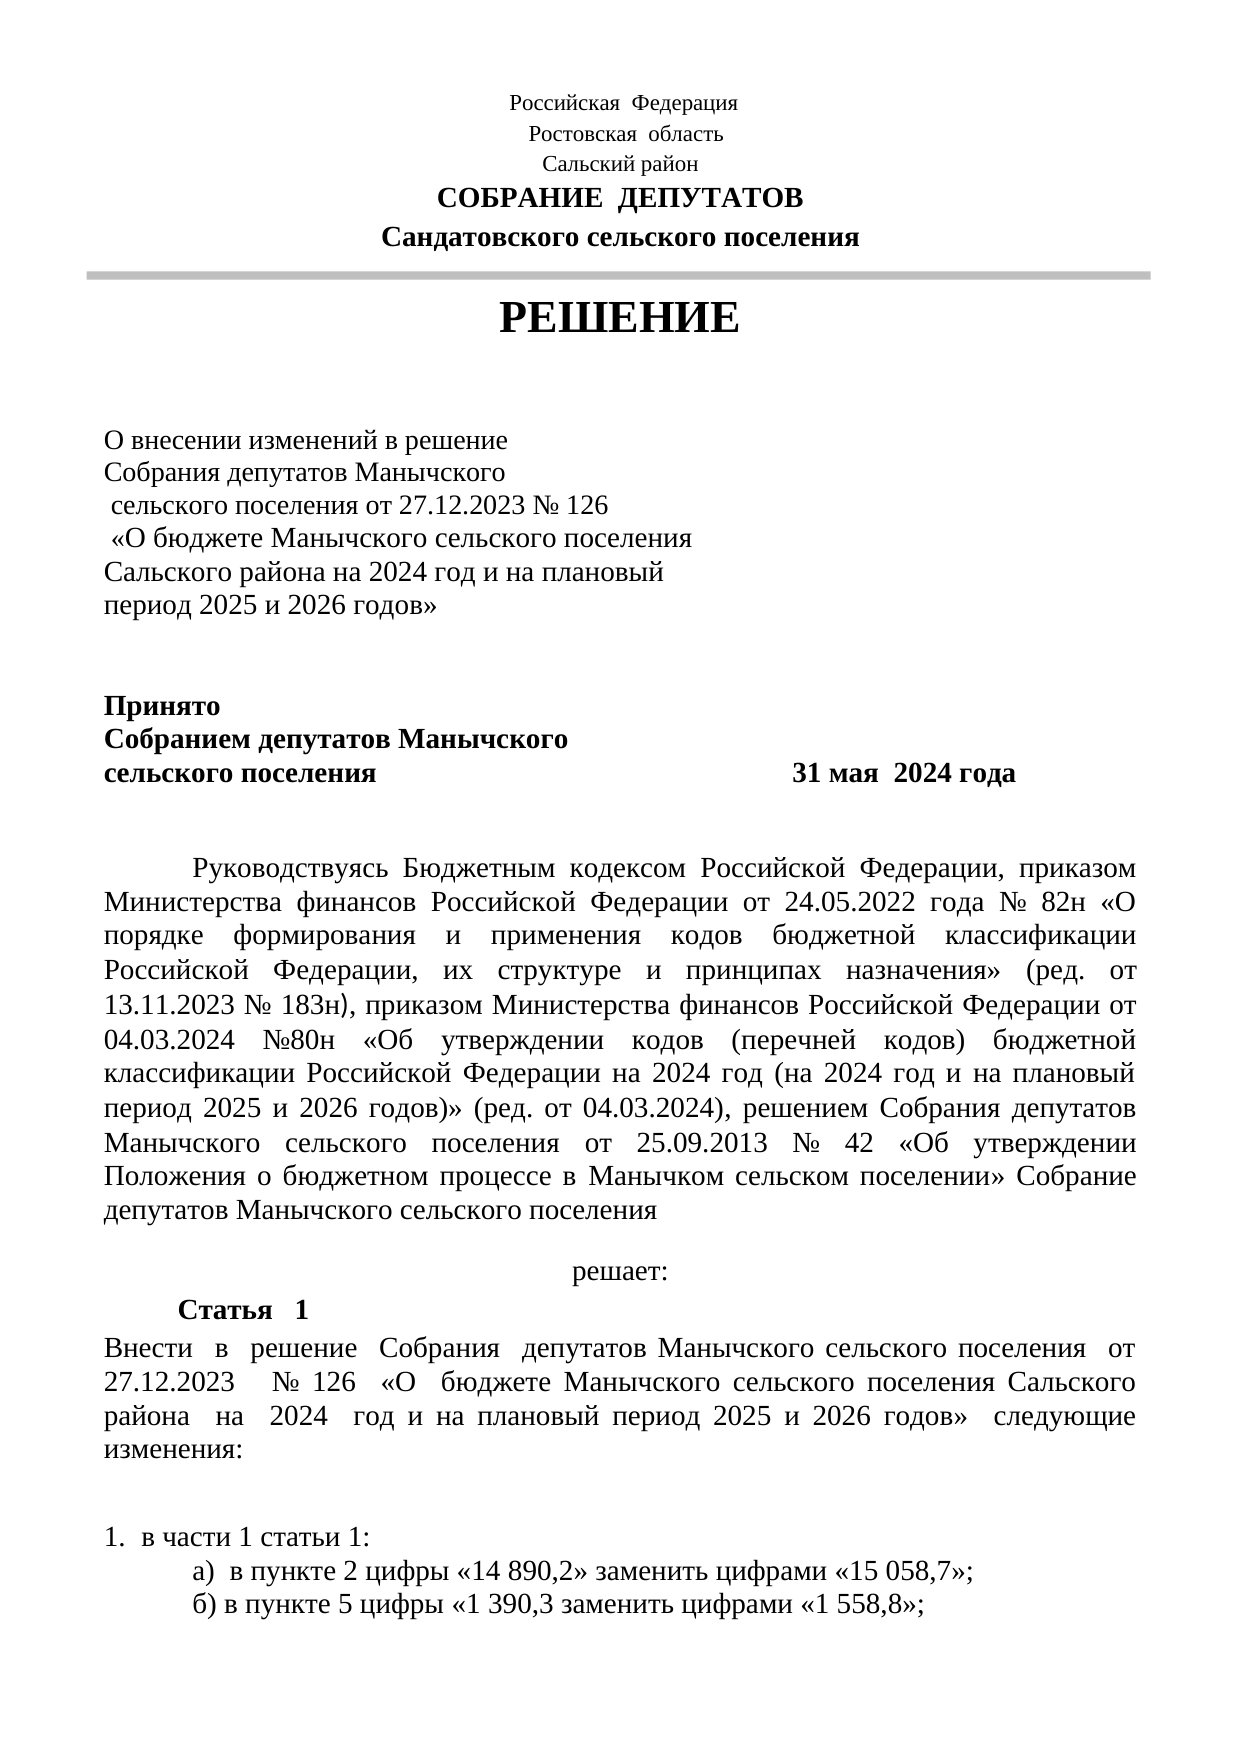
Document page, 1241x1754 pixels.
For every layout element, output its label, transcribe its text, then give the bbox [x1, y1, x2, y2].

text Принято [103, 688, 1137, 722]
text «О бюджете Манычского сельского поселения [103, 520, 1137, 554]
title Внести в решение Собрания депутатов Манычского сельского поселения от 27.12.2023 № 126 «О бюджете Манычского сельского поселения Сальского района на 2024 год и на плановый период 2025 и 2026 годов» следующие изменения: [103, 1331, 1137, 1465]
text а) в пункте 2 цифры «14 890,2» заменить цифрами «15 058,7»; [141, 1553, 1137, 1586]
text РЕШЕНИЕ [103, 290, 1137, 342]
text СОБРАНИЕ ДЕПУТАТОВ [103, 180, 1137, 214]
list в части 1 статьи 1: [103, 1519, 1137, 1553]
text Сандатовского сельского поселения [103, 219, 1137, 252]
text сельского поселения 31 мая 2024 года [103, 755, 1137, 789]
text решает: [103, 1253, 1137, 1287]
text Собранием депутатов Манычского [103, 722, 1137, 755]
text Сальского района на 2024 год и на плановый [103, 554, 1137, 587]
text Руководствуясь Бюджетным кодексом Российской Федерации, приказом Министерства финансов Российской Федерации от 24.05.2022 года № 82н «О порядке формирования и применения кодов бюджетной классификации Российской Федерации, их структуре и принципах назначения» (ред. от 13.11.2023 № 183н), приказом Министерства финансов Российской Федерации от 04.03.2024 №80н «Об утверждении кодов (перечней кодов) бюджетной классификации Российской Федерации на 2024 год (на 2024 год и на плановый период 2025 и 2026 годов)» (ред. от 04.03.2024), решением Собрания депутатов Манычского сельского поселения от 25.09.2013 № 42 «Об утверждении Положения о бюджетном процессе в Манычком сельском поселении» Собрание депутатов Манычского сельского поселения [103, 850, 1137, 1225]
text Собрания депутатов Манычского [103, 456, 1137, 488]
text Статья 1 [103, 1292, 1137, 1326]
text Сальский район [103, 150, 1137, 177]
text Российская Федерация [103, 89, 1137, 115]
text период 2025 и 2026 годов» [103, 587, 1137, 621]
text б) в пункте 5 цифры «1 390,3 заменить цифрами «1 558,8»; [141, 1586, 1137, 1620]
text Ростовская область [103, 120, 1137, 146]
text сельского поселения от 27.12.2023 № 126 [103, 488, 1137, 520]
text О внесении изменений в решение [103, 423, 1137, 456]
